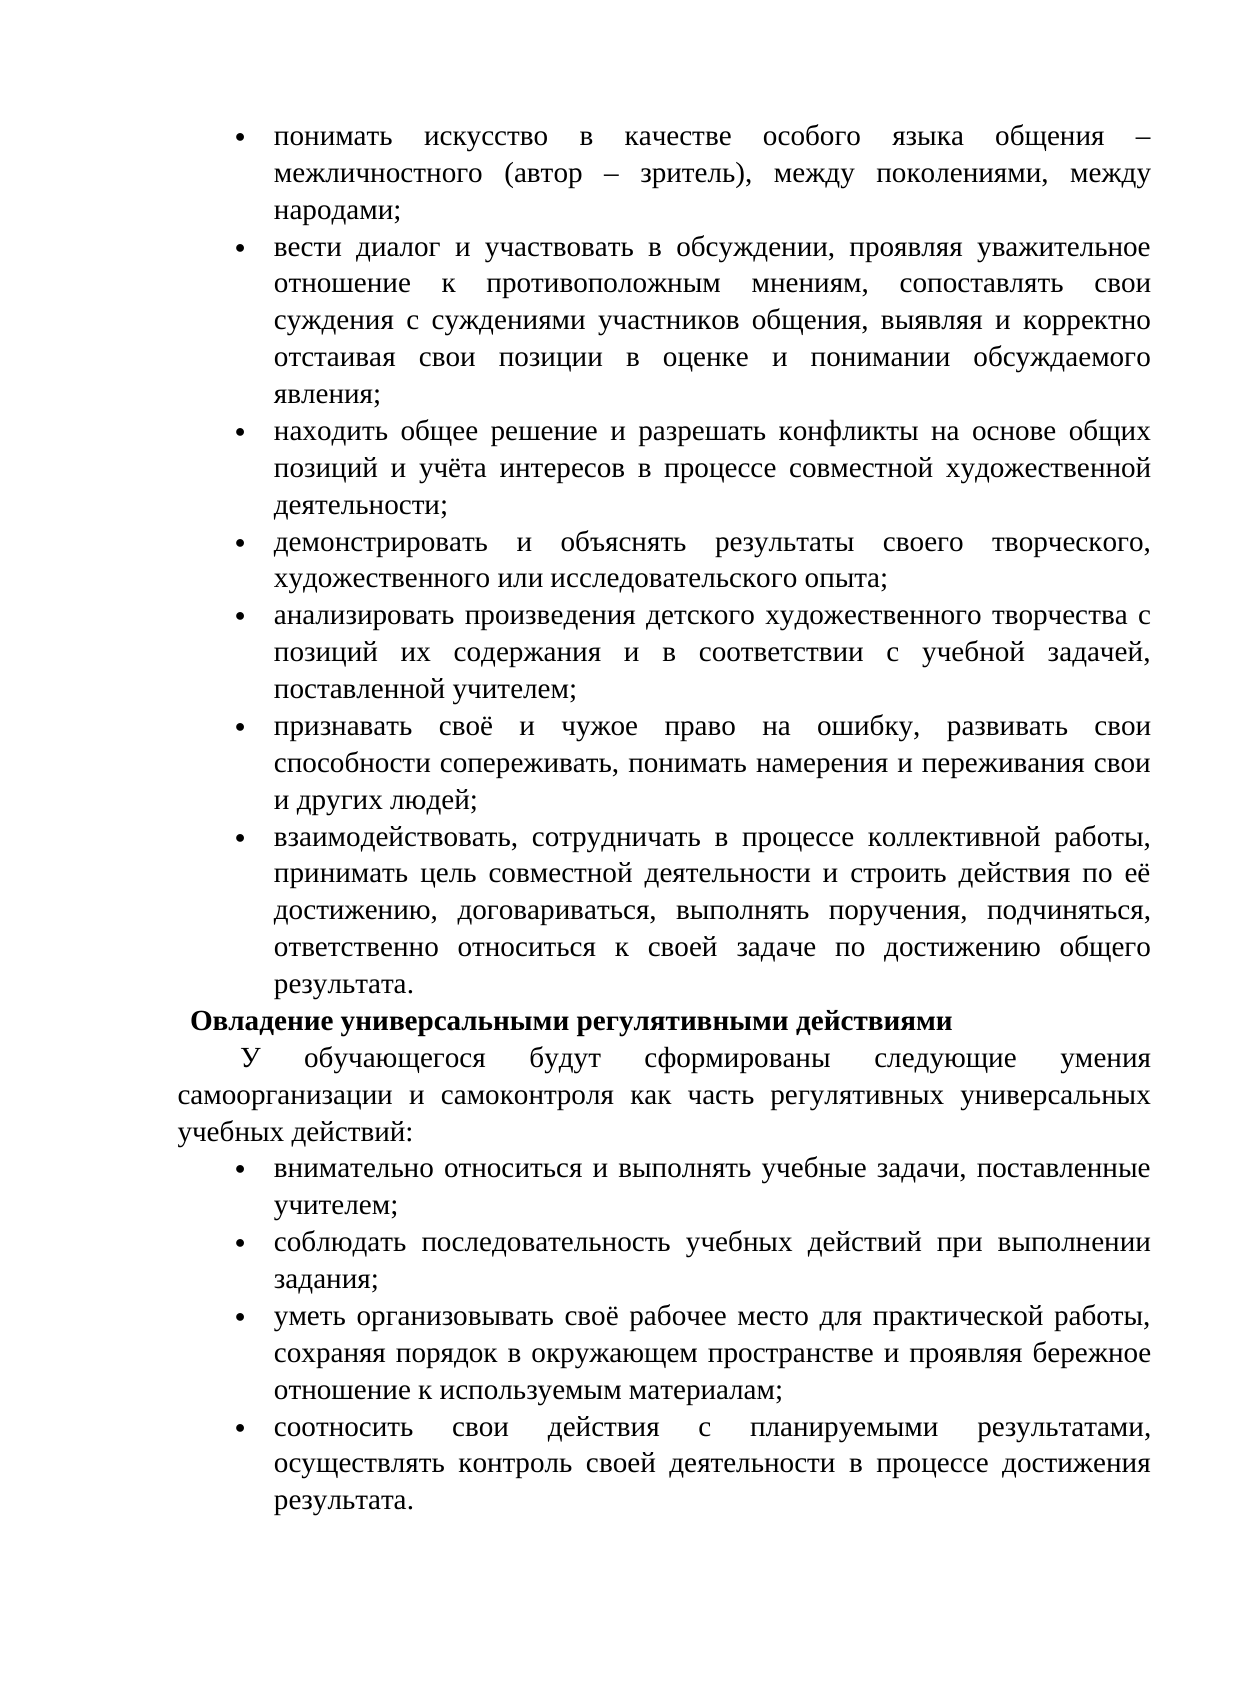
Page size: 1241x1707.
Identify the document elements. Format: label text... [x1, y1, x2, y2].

list взаимодействовать, сотрудничать в процессе коллективной работы, принимать цель совместной деятельности и строить действия по её достижению, договариваться, выполнять поручения, подчиняться, ответственно относиться к своей задаче по достижению общего результата. [236, 819, 1152, 1000]
list соблюдать последовательность учебных действий при выполнении задания; [236, 1224, 1152, 1295]
list уметь организовывать своё рабочее место для практической работы, сохраняя порядок в окружающем пространстве и проявляя бережное отношение к используемым материалам; [236, 1298, 1152, 1405]
text У обучающегося будут сформированы следующие умения самоорганизации и самоконтроля как часть регулятивных универсальных учебных действий: [177, 1040, 1152, 1147]
text Овладение универсальными регулятивными действиями [190, 1003, 1152, 1037]
list демонстрировать и объяснять результаты своего творческого, художественного или исследовательского опыта; [236, 524, 1152, 594]
list вести диалог и участвовать в обсуждении, проявляя уважительное отношение к противоположным мнениям, сопоставлять свои суждения с суждениями участников общения, выявляя и корректно отстаивая свои позиции в оценке и понимании обсуждаемого явления; [236, 229, 1152, 410]
list признавать своё и чужое право на ошибку, развивать свои способности сопереживать, понимать намерения и переживания свои и других людей; [236, 708, 1152, 815]
list анализировать произведения детского художественного творчества с позиций их содержания и в соответствии с учебной задачей, поставленной учителем; [236, 597, 1152, 705]
list находить общее решение и разрешать конфликты на основе общих позиций и учёта интересов в процессе совместной художественной деятельности; [236, 413, 1152, 520]
list понимать искусство в качестве особого языка общения – межличностного (автор – зритель), между поколениями, между народами; [236, 118, 1152, 225]
list соотносить свои действия с планируемыми результатами, осуществлять контроль своей деятельности в процессе достижения результата. [236, 1409, 1152, 1516]
list внимательно относиться и выполнять учебные задачи, поставленные учителем; [236, 1151, 1152, 1221]
